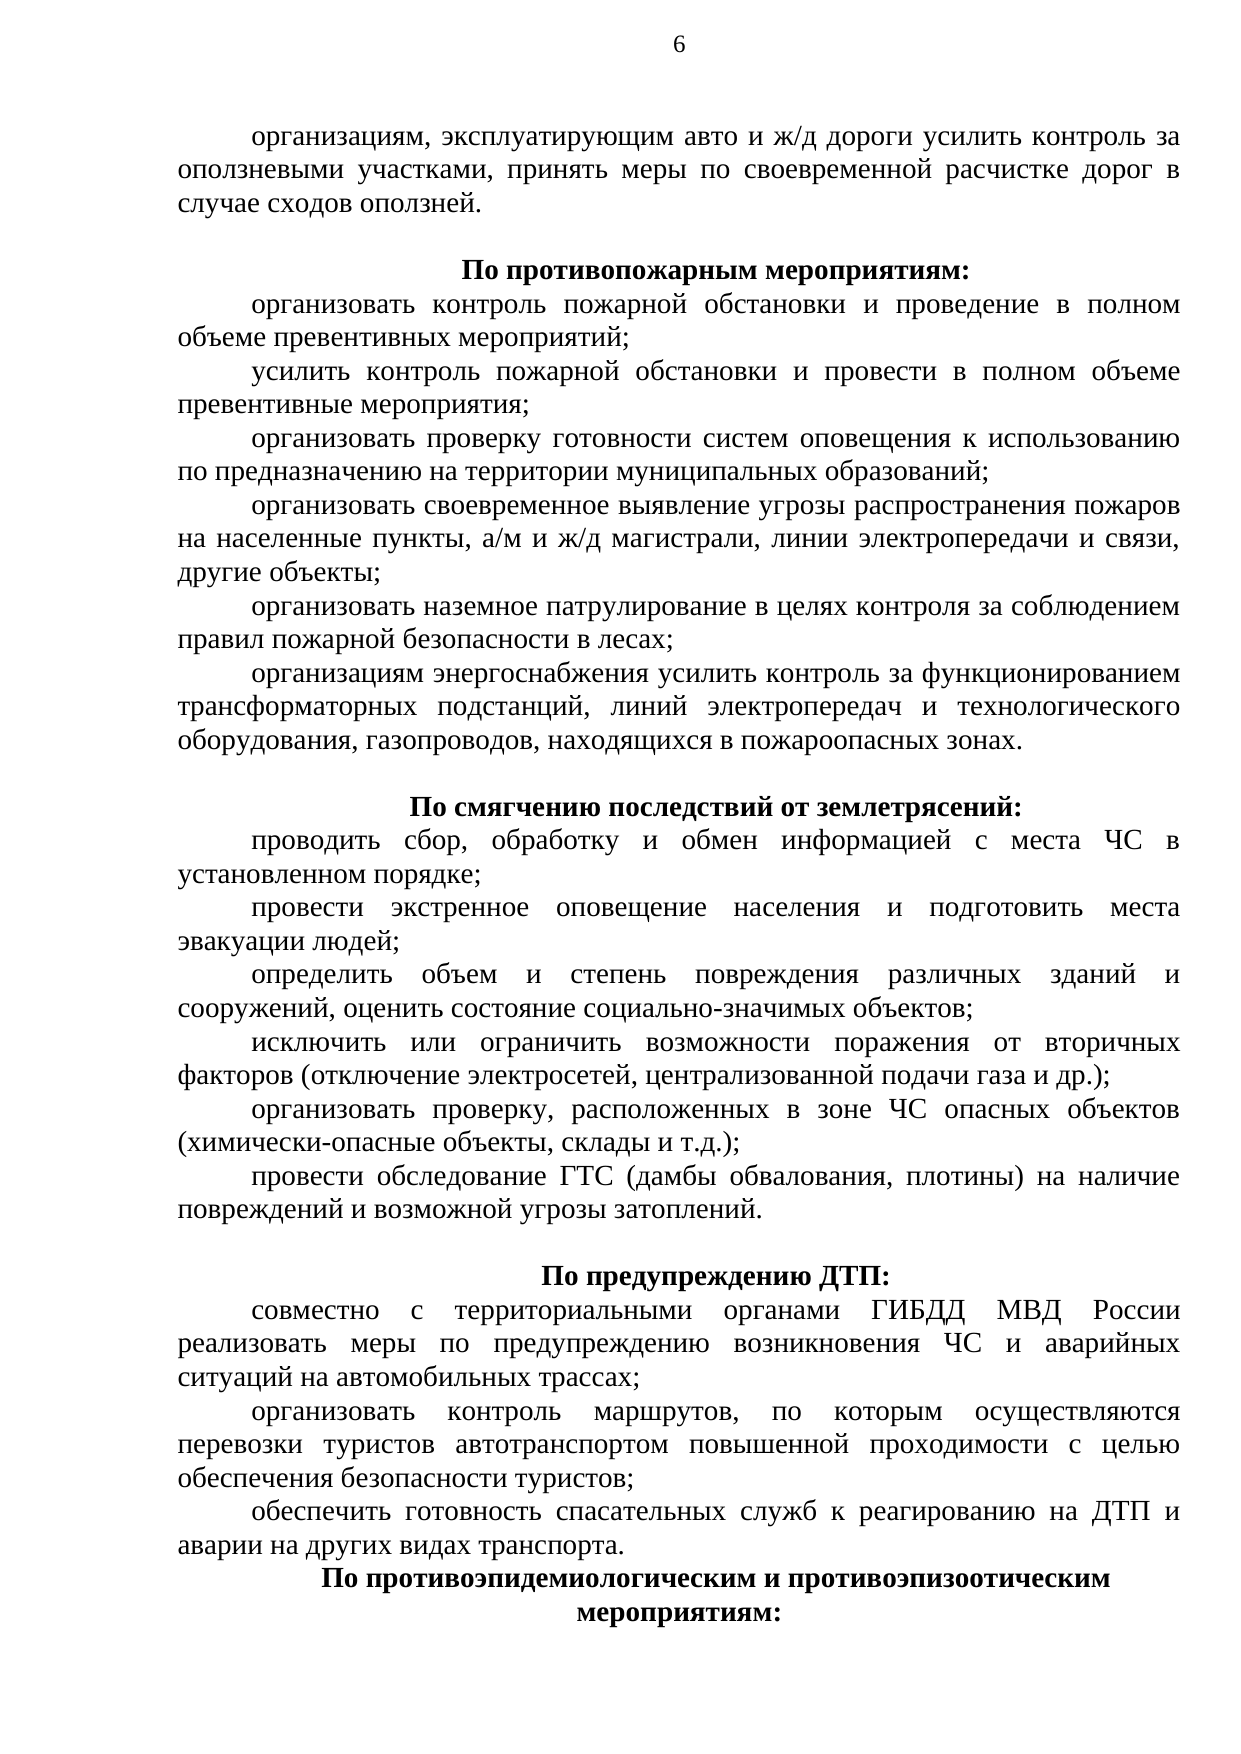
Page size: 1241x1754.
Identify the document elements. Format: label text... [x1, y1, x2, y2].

text организовать проверку готовности систем оповещения к использованию по предназначению на территории муниципальных образований; [177, 420, 1181, 487]
text исключить или ограничить возможности поражения от вторичных факторов (отключение электросетей, централизованной подачи газа и др.); [177, 1024, 1181, 1091]
text организовать контроль маршрутов, по которым осуществляются перевозки туристов автотранспортом повышенной проходимости с целью обеспечения безопасности туристов; [177, 1393, 1181, 1493]
text определить объем и степень повреждения различных зданий и сооружений, оценить состояние социально-значимых объектов; [177, 957, 1181, 1024]
text организовать проверку, расположенных в зоне ЧС опасных объектов (химически-опасные объекты, склады и т.д.); [177, 1091, 1181, 1158]
text По предупреждению ДТП: [177, 1258, 1181, 1292]
text усилить контроль пожарной обстановки и провести в полном объеме превентивные мероприятия; [177, 353, 1181, 420]
text организациям, эксплуатирующим авто и ж/д дороги усилить контроль за оползневыми участками, принять меры по своевременной расчистке дорог в случае сходов оползней. [177, 118, 1181, 219]
text обеспечить готовность спасательных служб к реагированию на ДТП и аварии на других видах транспорта. [177, 1493, 1181, 1560]
text По противопожарным мероприятиям: [177, 252, 1181, 286]
text провести обследование ГТС (дамбы обвалования, плотины) на наличие повреждений и возможной угрозы затоплений. [177, 1158, 1181, 1225]
text проводить сбор, обработку и обмен информацией с места ЧС в установленном порядке; [177, 822, 1181, 889]
text провести экстренное оповещение населения и подготовить места эвакуации людей; [177, 889, 1181, 957]
text организовать наземное патрулирование в целях контроля за соблюдением правил пожарной безопасности в лесах; [177, 588, 1181, 655]
text организовать своевременное выявление угрозы распространения пожаров на населенные пункты, а/м и ж/д магистрали, линии электропередачи и связи, другие объекты; [177, 487, 1181, 588]
text организациям энергоснабжения усилить контроль за функционированием трансформаторных подстанций, линий электропередач и технологического оборудования, газопроводов, находящихся в пожароопасных зонах. [177, 655, 1181, 755]
text По смягчению последствий от землетрясений: [177, 789, 1181, 822]
text совместно с территориальными органами ГИБДД МВД России реализовать меры по предупреждению возникновения ЧС и аварийных ситуаций на автомобильных трассах; [177, 1292, 1181, 1393]
text По противоэпидемиологическим и противоэпизоотическим мероприятиям: [177, 1560, 1181, 1627]
text организовать контроль пожарной обстановки и проведение в полном объеме превентивных мероприятий; [177, 286, 1181, 353]
